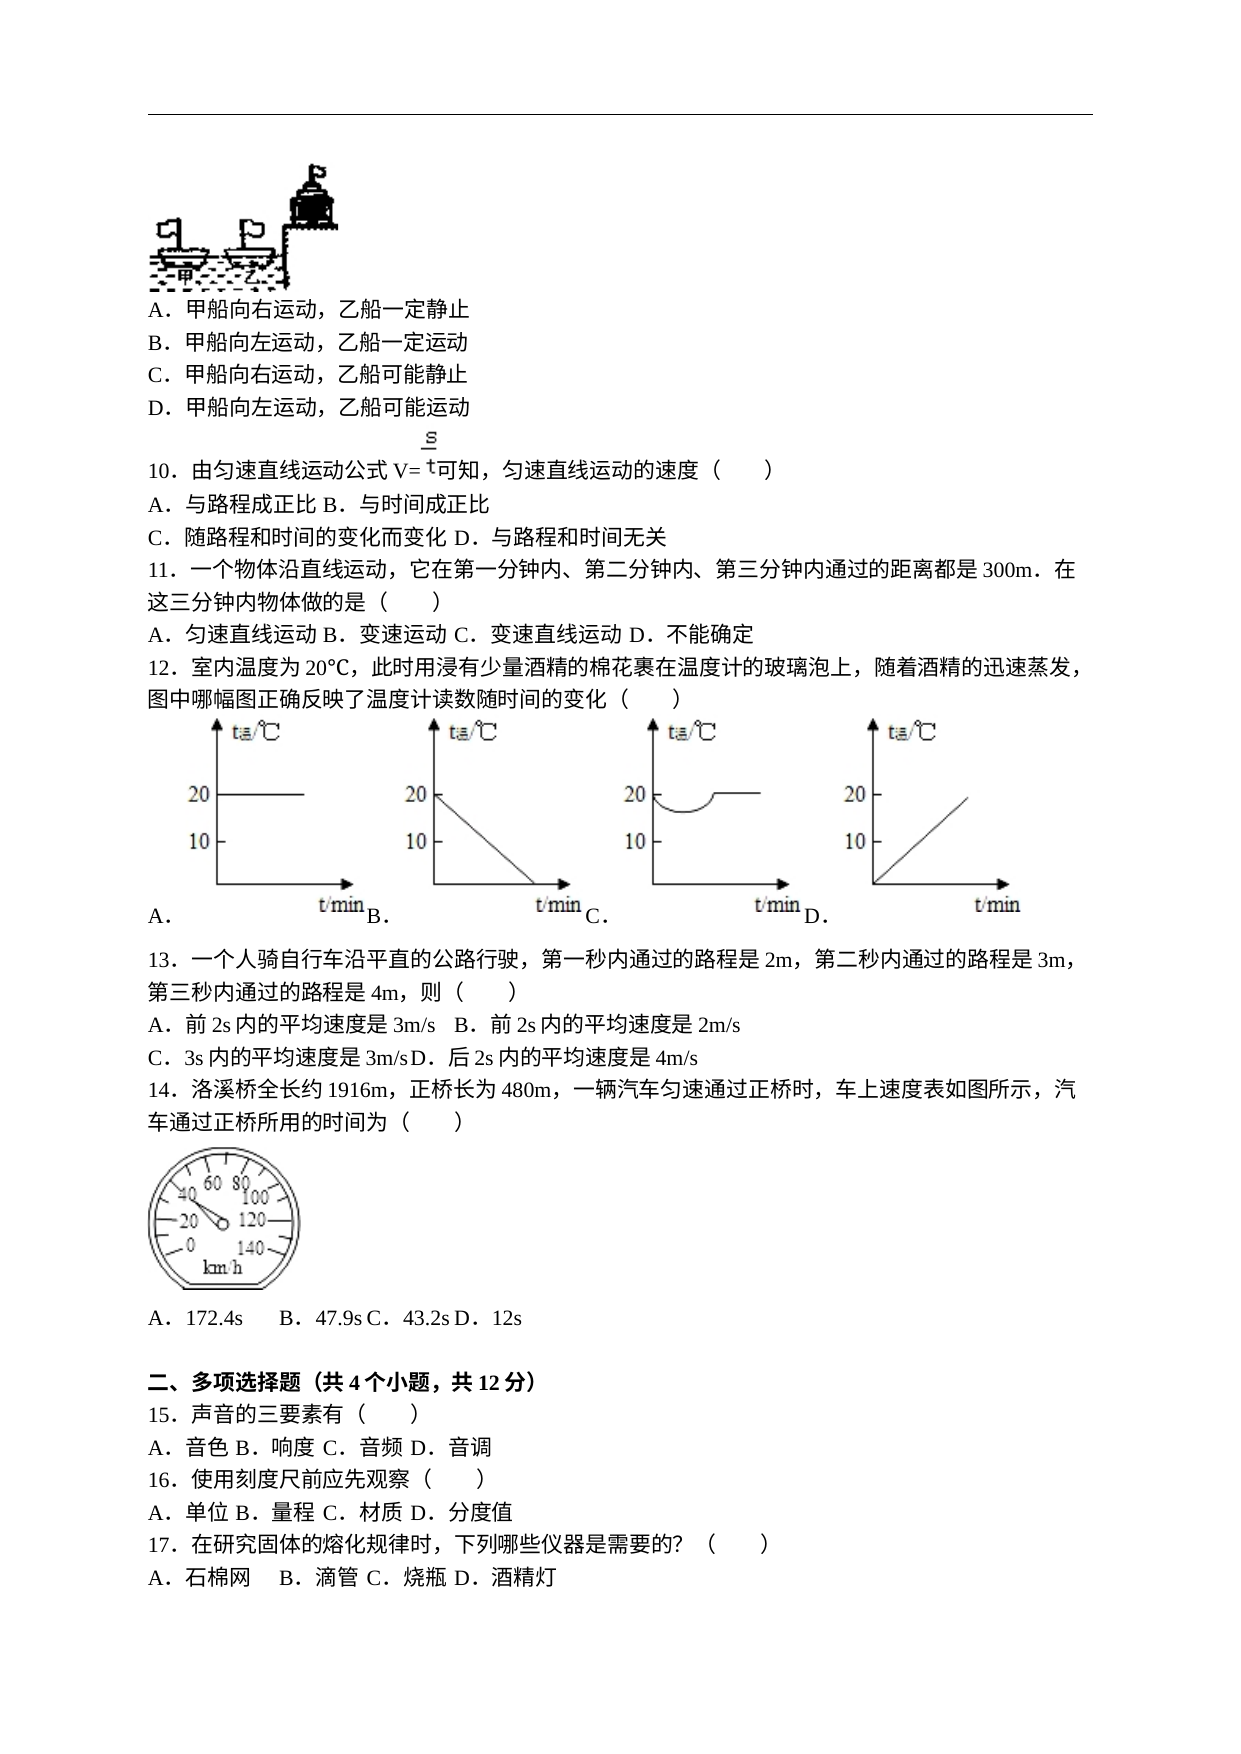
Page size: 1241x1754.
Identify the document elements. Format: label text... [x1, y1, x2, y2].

text A．与路程成正比 B．与时间成正比 [148, 487, 1093, 519]
text 12．室内温度为20℃，此时用浸有少量酒精的棉花裹在温度计的玻璃泡上，随着酒精的迅速蒸发，图中哪幅图正确反映了温度计读数随时间的变化（ ） [148, 649, 1093, 714]
text A．前2s内的平均速度是3m/s B．前2s内的平均速度是2m/s [148, 1007, 1093, 1039]
picture [147, 162, 339, 292]
text 13．一个人骑自行车沿平直的公路行驶，第一秒内通过的路程是2m，第二秒内通过的路程是3m，第三秒内通过的路程是4m，则（ ） [148, 942, 1093, 1007]
text 16．使用刻度尺前应先观察（ ） [148, 1462, 1093, 1494]
text A．石棉网 B．滴管 C．烧瓶 D．酒精灯 [148, 1559, 1093, 1592]
text A．甲船向右运动，乙船一定静止 [148, 292, 1093, 324]
picture [185, 714, 365, 912]
picture [420, 422, 437, 477]
picture [841, 714, 1022, 912]
picture [147, 1147, 301, 1290]
text C．随路程和时间的变化而变化 D．与路程和时间无关 [148, 519, 1093, 552]
text A．172.4s B．47.9s C．43.2s D．12s [148, 1299, 1093, 1332]
text B．甲船向左运动，乙船一定运动 [148, 324, 1093, 357]
picture [621, 714, 802, 912]
text 14．洛溪桥全长约1916m，正桥长为480m，一辆汽车匀速通过正桥时，车上速度表如图所示，汽车通过正桥所用的时间为（ ） [148, 1072, 1093, 1137]
text A．单位 B．量程 C．材质 D．分度值 [148, 1494, 1093, 1527]
text 二、多项选择题（共4个小题，共12分） [148, 1364, 1093, 1397]
text A．音色 B．响度 C．音频 D．音调 [148, 1429, 1093, 1462]
text A．匀速直线运动 B．变速运动 C．变速直线运动 D．不能确定 [148, 617, 1093, 649]
text 17．在研究固体的熔化规律时，下列哪些仪器是需要的？（ ） [148, 1527, 1093, 1559]
text D．甲船向左运动，乙船可能运动 [148, 389, 1093, 422]
text C．3s内的平均速度是3m/s D．后2s内的平均速度是4m/s [148, 1039, 1093, 1072]
picture [402, 714, 583, 912]
text 10．由匀速直线运动公式V=可知，匀速直线运动的速度（ ） [148, 422, 1093, 487]
text C．甲船向右运动，乙船可能静止 [148, 357, 1093, 389]
text 11．一个物体沿直线运动，它在第一分钟内、第二分钟内、第三分钟内通过的距离都是300m．在这三分钟内物体做的是（ ） [148, 552, 1093, 617]
text 15．声音的三要素有（ ） [148, 1397, 1093, 1429]
